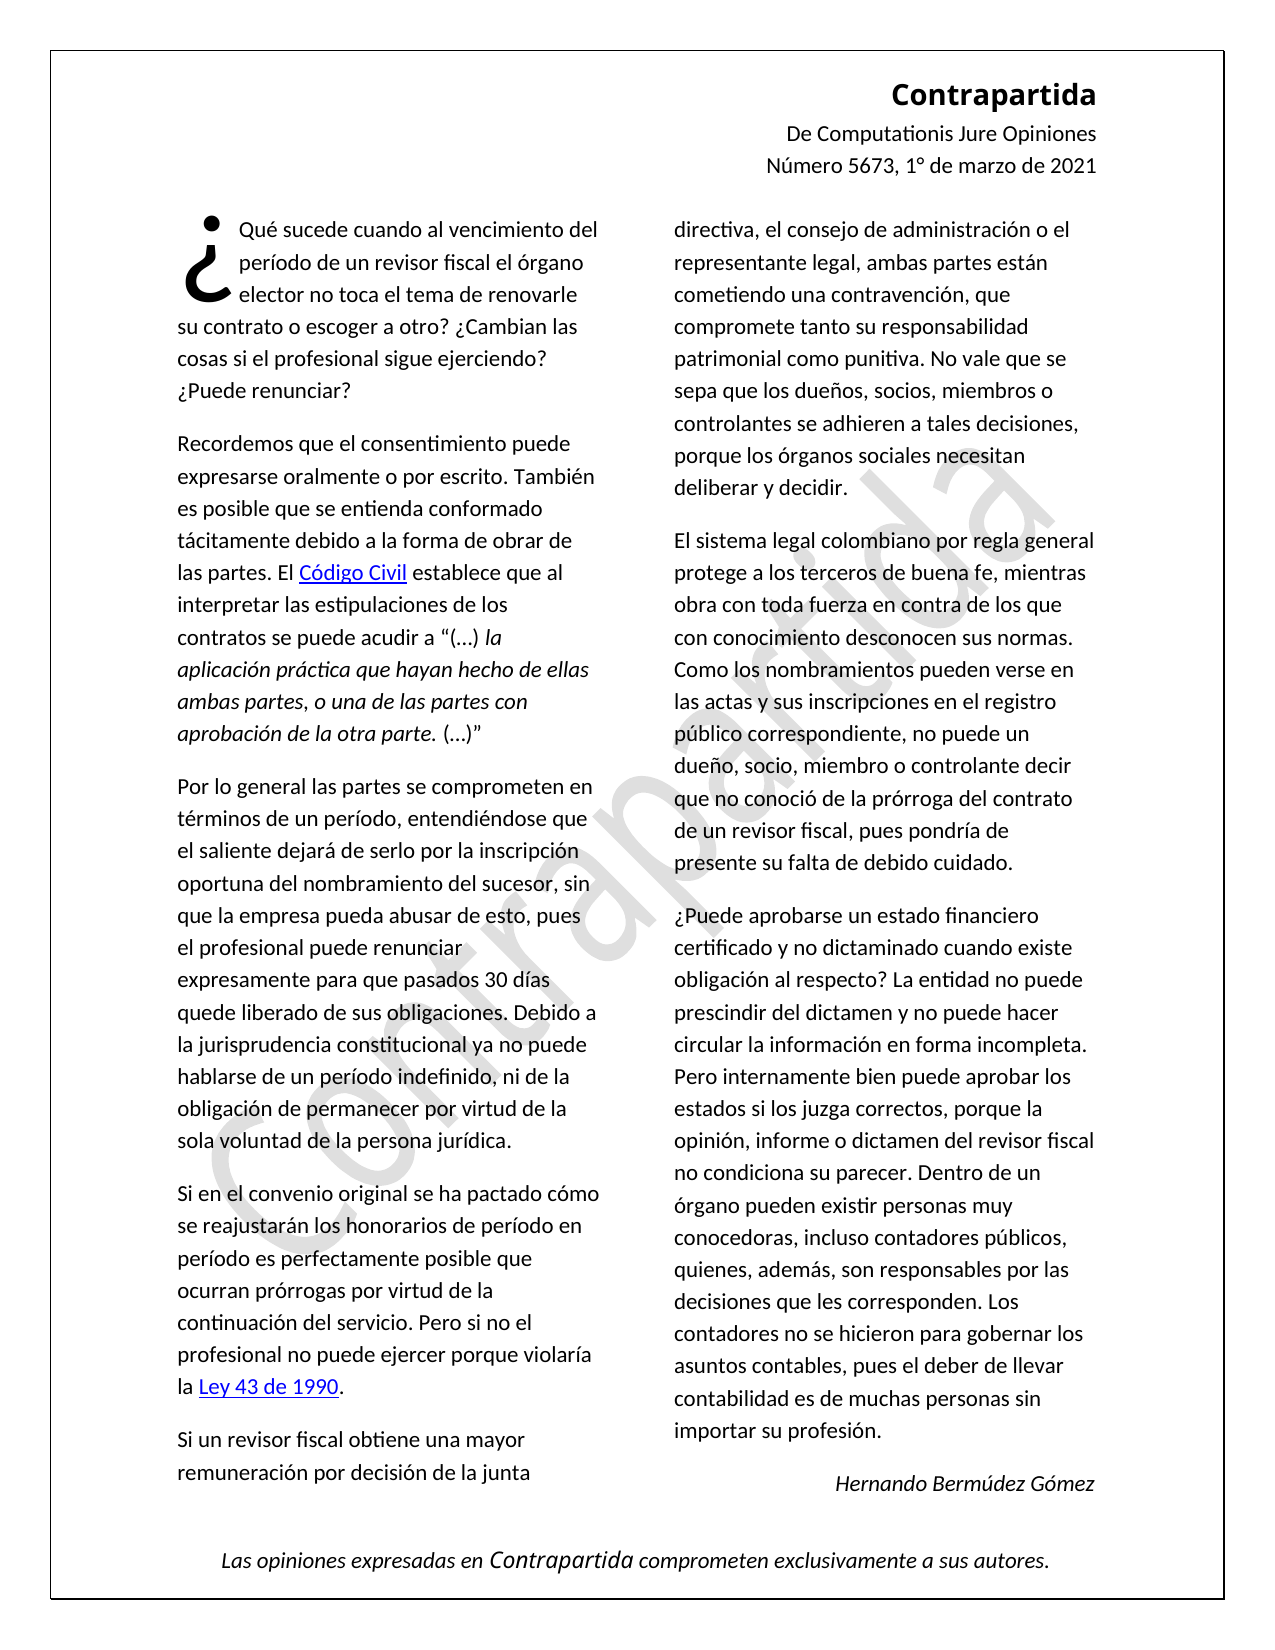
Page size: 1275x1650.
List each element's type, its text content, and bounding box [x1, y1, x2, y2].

text Si un revisor fiscal obtiene una mayor remuneración por decisión de la junta directiva, el consejo de administración o el representante legal, ambas partes están cometiendo una contravención, que compromete tanto su responsabilidad patrimonial como punitiva. No vale que se sepa que los dueños, socios, miembros o controlantes se adhieren a tales decisiones, porque los órganos sociales necesitan deliberar y decidir. [674, 216, 1097, 501]
text Hernando Bermúdez Gómez [674, 1469, 1097, 1497]
text Por lo general las partes se comprometen en términos de un período, entendiéndose que el saliente dejará de serlo por la inscripción oportuna del nombramiento del sucesor, sin que la empresa pueda abusar de esto, pues el profesional puede renunciar expresamente para que pasados 30 días quede liberado de sus obligaciones. Debido a la jurisprudencia constitucional ya no puede hablarse de un período indefinido, ni de la obligación de permanecer por virtud de la sola voluntad de la persona jurídica. [177, 772, 600, 1154]
text ¿Puede aprobarse un estado financiero certificado y no dictaminado cuando existe obligación al respecto? La entidad no puede prescindir del dictamen y no puede hacer circular la información en forma incompleta. Pero internamente bien puede aprobar los estados si los juzga correctos, porque la opinión, informe o dictamen del revisor fiscal no condiciona su parecer. Dentro de un órgano pueden existir personas muy conocedoras, incluso contadores públicos, quienes, además, son responsables por las decisiones que les corresponden. Los contadores no se hicieron para gobernar los asuntos contables, pues el deber de llevar contabilidad es de muchas personas sin importar su profesión. [674, 901, 1097, 1444]
text Si en el convenio original se ha pactado cómo se reajustarán los honorarios de período en período es perfectamente posible que ocurran prórrogas por virtud de la continuación del servicio. Pero si no el profesional no puede ejercer porque violaría la Ley 43 de 1990. [177, 1179, 600, 1401]
text El sistema legal colombiano por regla general protege a los terceros de buena fe, mientras obra con toda fuerza en contra de los que con conocimiento desconocen sus normas. Como los nombramientos pueden verse en las actas y sus inscripciones en el registro público correspondiente, no puede un dueño, socio, miembro o controlante decir que no conoció de la prórroga del contrato de un revisor fiscal, pues pondría de presente su falta de debido cuidado. [674, 526, 1097, 876]
text Si un revisor fiscal obtiene una mayor remuneración por decisión de la junta directiva, el consejo de administración o el representante legal, ambas partes están cometiendo una contravención, que compromete tanto su responsabilidad patrimonial como punitiva. No vale que se sepa que los dueños, socios, miembros o controlantes se adhieren a tales decisiones, porque los órganos sociales necesitan deliberar y decidir. [177, 1426, 600, 1486]
text Qué sucede cuando al vencimiento del período de un revisor fiscal el órgano elector no toca el tema de renovarle su contrato o escoger a otro? ¿Cambian las cosas si el profesional sigue ejerciendo? ¿Puede renunciar? [177, 216, 600, 404]
text Recordemos que el consentimiento puede expresarse oralmente o por escrito. También es posible que se entienda conformado tácitamente debido a la forma de obrar de las partes. El Código Civil establece que al interpretar las estipulaciones de los contratos se puede acudir a “(…) la aplicación práctica que hayan hecho de ellas ambas partes, o una de las partes con aprobación de la otra parte. (…)” [177, 429, 600, 747]
